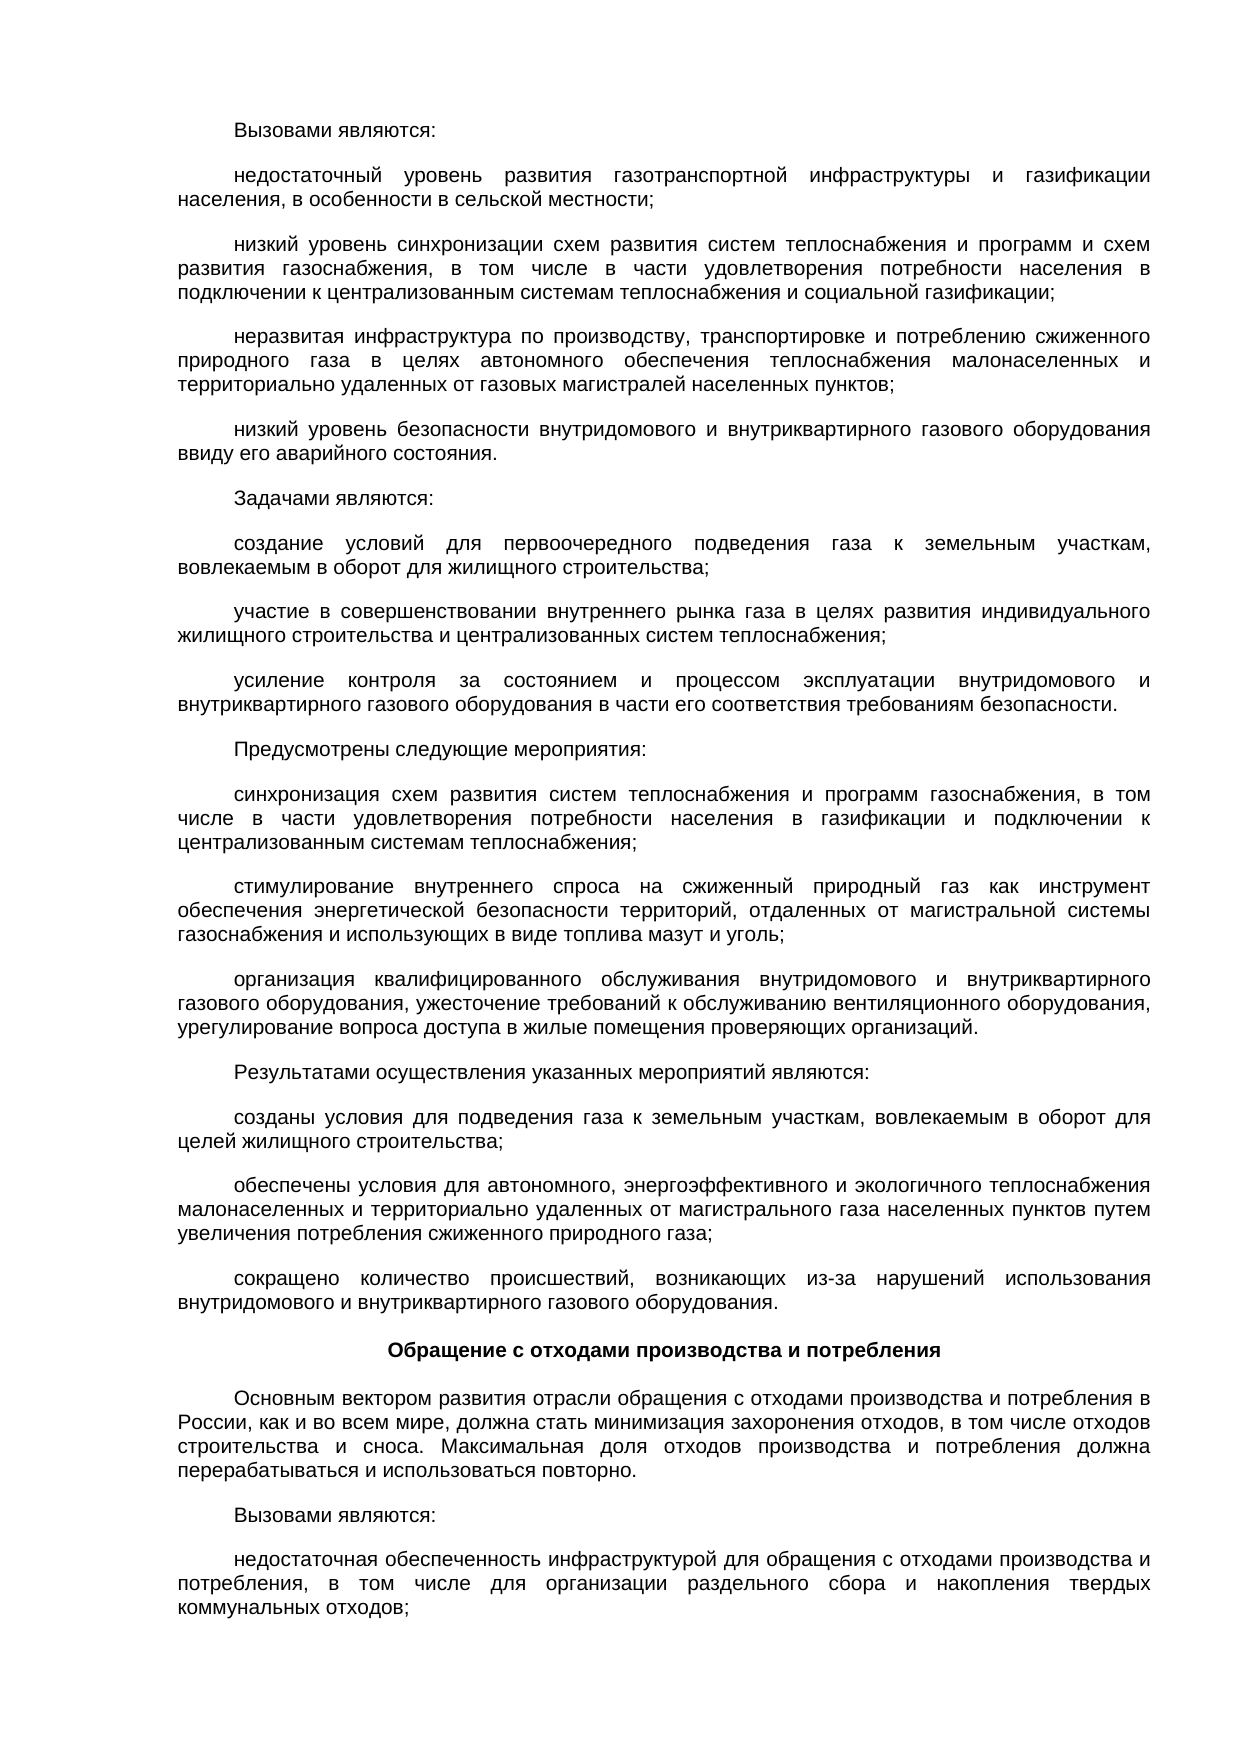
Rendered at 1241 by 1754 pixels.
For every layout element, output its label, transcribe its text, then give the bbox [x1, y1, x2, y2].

text Вызовами являются: [177, 118, 1152, 142]
text Результатами осуществления указанных мероприятий являются: [177, 1060, 1152, 1084]
text обеспечены условия для автономного, энергоэффективного и экологичного теплоснабжения малонаселенных и территориально удаленных от магистрального газа населенных пунктов путем увеличения потребления сжиженного природного газа; [177, 1173, 1152, 1245]
text неразвитая инфраструктура по производству, транспортировке и потреблению сжиженного природного газа в целях автономного обеспечения теплоснабжения малонаселенных и территориально удаленных от газовых магистралей населенных пунктов; [177, 324, 1152, 396]
text недостаточная обеспеченность инфраструктурой для обращения с отходами производства и потребления, в том числе для организации раздельного сбора и накопления твердых коммунальных отходов; [177, 1547, 1152, 1619]
text созданы условия для подведения газа к земельным участкам, вовлекаемым в оборот для целей жилищного строительства; [177, 1104, 1152, 1152]
text усиление контроля за состоянием и процессом эксплуатации внутридомового и внутриквартирного газового оборудования в части его соответствия требованиям безопасности. [177, 668, 1152, 716]
text сокращено количество происшествий, возникающих из-за нарушений использования внутридомового и внутриквартирного газового оборудования. [177, 1266, 1152, 1314]
text Предусмотрены следующие мероприятия: [177, 737, 1152, 761]
text Вызовами являются: [177, 1502, 1152, 1526]
text создание условий для первоочередного подведения газа к земельным участкам, вовлекаемым в оборот для жилищного строительства; [177, 531, 1152, 578]
title Обращение с отходами производства и потребления [177, 1338, 1152, 1362]
text организация квалифицированного обслуживания внутридомового и внутриквартирного газового оборудования, ужесточение требований к обслуживанию вентиляционного оборудования, урегулирование вопроса доступа в жилые помещения проверяющих организаций. [177, 967, 1152, 1039]
text Задачами являются: [177, 486, 1152, 510]
text синхронизация схем развития систем теплоснабжения и программ газоснабжения, в том числе в части удовлетворения потребности населения в газификации и подключении к централизованным системам теплоснабжения; [177, 782, 1152, 853]
text недостаточный уровень развития газотранспортной инфраструктуры и газификации населения, в особенности в сельской местности; [177, 163, 1152, 211]
text низкий уровень синхронизации схем развития систем теплоснабжения и программ и схем развития газоснабжения, в том числе в части удовлетворения потребности населения в подключении к централизованным системам теплоснабжения и социальной газификации; [177, 232, 1152, 303]
text низкий уровень безопасности внутридомового и внутриквартирного газового оборудования ввиду его аварийного состояния. [177, 417, 1152, 465]
text Основным вектором развития отрасли обращения с отходами производства и потребления в России, как и во всем мире, должна стать минимизация захоронения отходов, в том числе отходов строительства и сноса. Максимальная доля отходов производства и потребления должна перерабатываться и использоваться повторно. [177, 1386, 1152, 1482]
text участие в совершенствовании внутреннего рынка газа в целях развития индивидуального жилищного строительства и централизованных систем теплоснабжения; [177, 599, 1152, 647]
text стимулирование внутреннего спроса на сжиженный природный газ как инструмент обеспечения энергетической безопасности территорий, отдаленных от магистральной системы газоснабжения и использующих в виде топлива мазут и уголь; [177, 874, 1152, 946]
